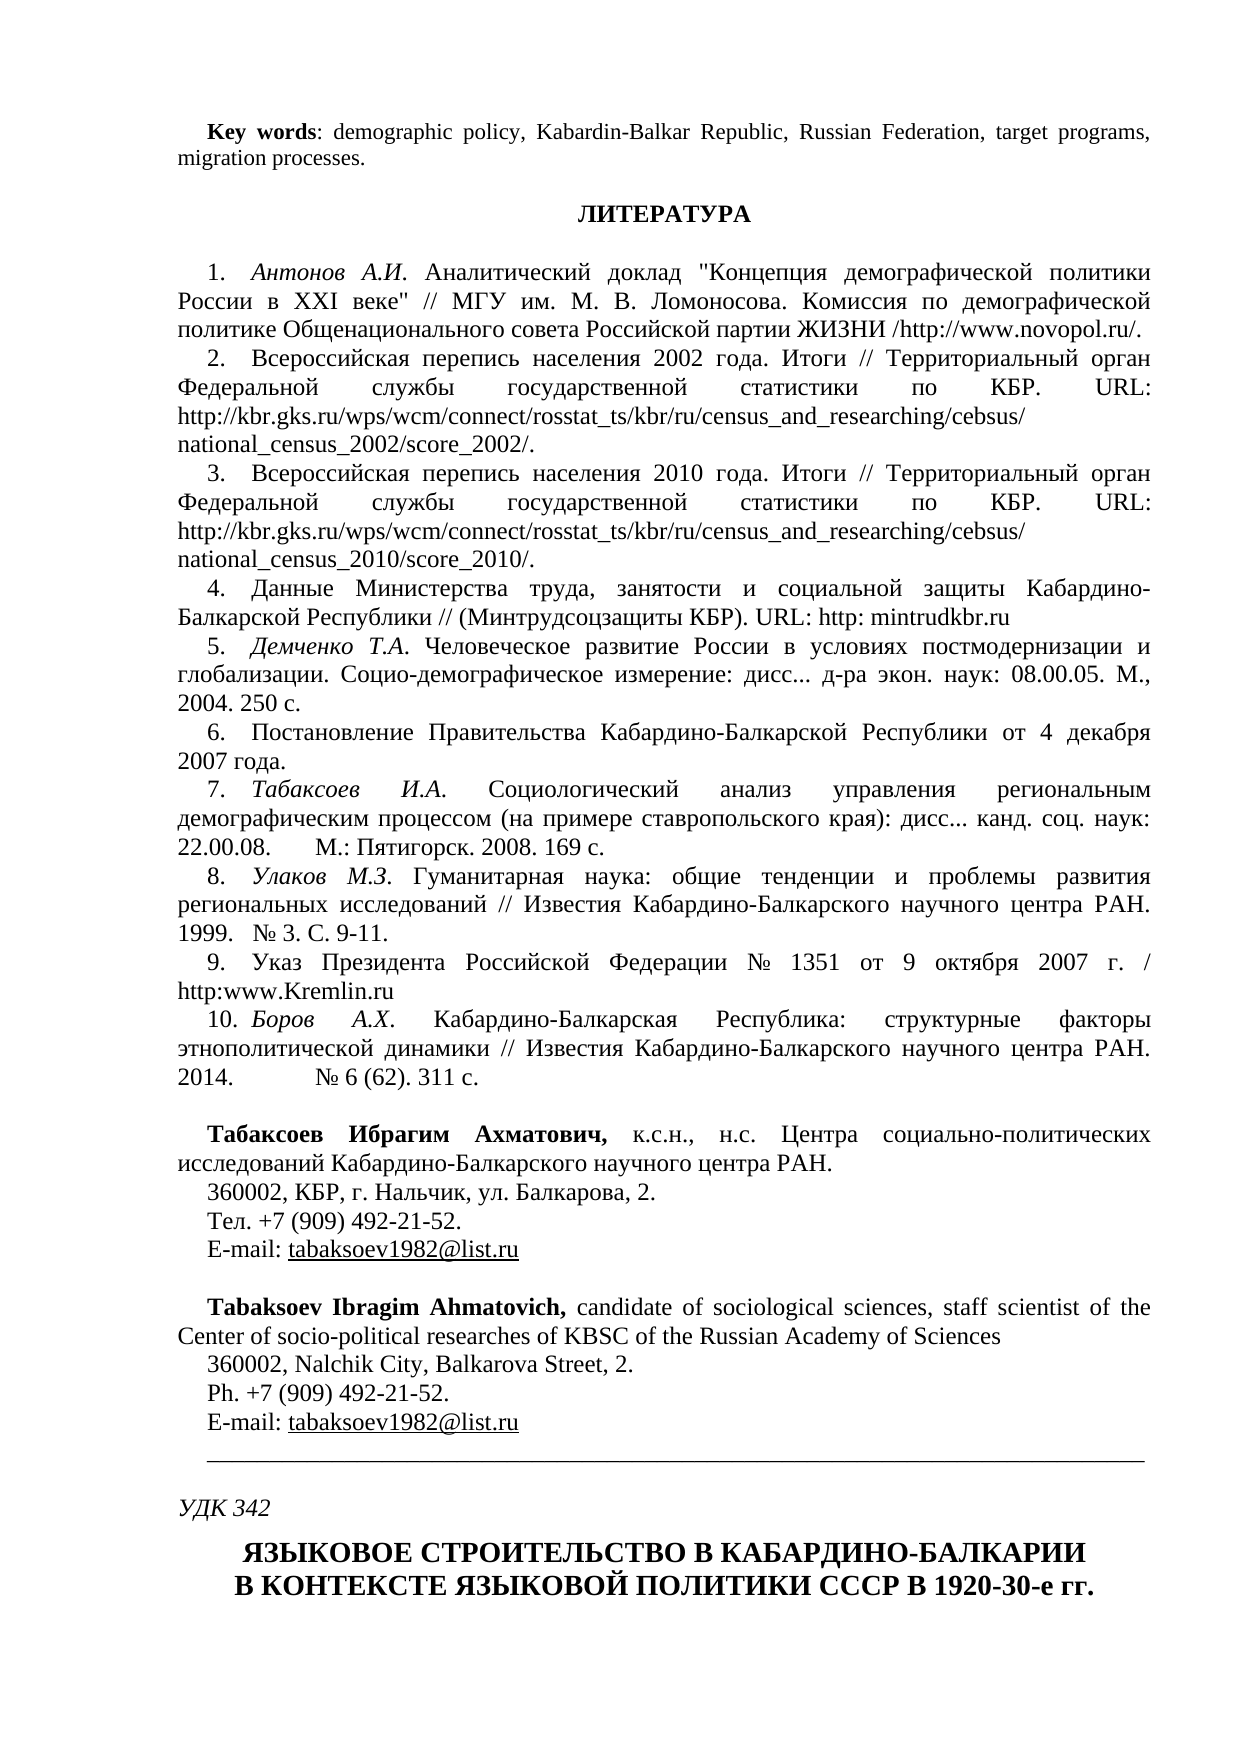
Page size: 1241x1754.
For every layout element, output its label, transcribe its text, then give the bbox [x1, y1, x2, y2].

text Тел. +7 (909) 492-21-52. [177, 1206, 1152, 1234]
text E-mail: tabaksoev1982@list.ru [177, 1407, 1152, 1436]
list Данные Министерства труда, занятости и социальной защиты Кабардино-Балкарской Республики // (Минтрудсоцзащиты КБР). URL: http: mintrudkbr.ru [177, 573, 1152, 631]
text ЛИТЕРАТУРА [177, 199, 1152, 228]
text 360002, Nalchik City, Balkarova Street, 2. [177, 1349, 1152, 1378]
text В КОНТЕКСТЕ ЯЗЫКОВОЙ ПОЛИТИКИ СССР В 1920-30-е гг. [177, 1568, 1152, 1602]
list Табаксоев И.А. Социологический анализ управления региональным демографическим процессом (на примере ставропольского края): дисс... канд. соц. наук: 22.00.08. М.: Пятигорск. 2008. 169 с. [177, 774, 1152, 861]
text Tabaksoev Ibragim Ahmatovich, candidate of sociological sciences, staff scientist of the Center of socio-political researches of KBSC of the Russian Academy of Sciences [177, 1292, 1152, 1349]
list Улаков М.З. Гуманитарная наука: общие тенденции и проблемы развития региональных исследований // Известия Кабардино-Балкарского научного центра РАН. 1999. № 3. С. 9-11. [177, 861, 1152, 947]
list Указ Президента Российской Федерации № 1351 от 9 октября 2007 г. / http:www.Kremlin.ru [177, 947, 1152, 1004]
list Демченко Т.А. Человеческое развитие России в условиях постмодернизации и глобализации. Социо-демографическое измерение: дисс... д-ра экон. наук: 08.00.05. М., 2004. 250 с. [177, 631, 1152, 717]
list Всероссийская перепись населения 2010 года. Итоги // Территориальный орган Федеральной службы государственной статистики по КБР. URL: http://kbr.gks.ru/wps/wcm/connect/rosstat_ts/kbr/ru/census_and_researching/cebsus/national_census_2010/score_2010/. [177, 458, 1152, 573]
list Боров А.Х. Кабардино-Балкарская Республика: структурные факторы этнополитической динамики // Известия Кабардино-Балкарского научного центра РАН. 2014. № 6 (62). 311 с. [177, 1004, 1152, 1091]
list Всероссийская перепись населения 2002 года. Итоги // Территориальный орган Федеральной службы государственной статистики по КБР. URL: http://kbr.gks.ru/wps/wcm/connect/rosstat_ts/kbr/ru/census_and_researching/cebsus/national_census_2002/score_2002/. [177, 343, 1152, 458]
text ЯЗЫКОВОЕ СТРОИТЕЛЬСТВО В КАБАРДИНО-БАЛКАРИИ [177, 1535, 1152, 1568]
list Постановление Правительства Кабардино-Балкарской Республики от 4 декабря 2007 года. [177, 717, 1152, 774]
text 360002, КБР, г. Нальчик, ул. Балкарова, 2. [177, 1177, 1152, 1206]
text Табаксоев Ибрагим Ахматович, к.с.н., н.с. Центра социально-политических исследований Кабардино-Балкарского научного центра РАН. [177, 1119, 1152, 1177]
text Key words: demographic policy, Kabardin-Balkar Republic, Russian Federation, target programs, migration processes. [177, 118, 1152, 171]
text УДК 342 [177, 1493, 1152, 1522]
text E-mail: tabaksoev1982@list.ru [177, 1234, 1152, 1263]
text ___________________________________________________________________________ [177, 1436, 1152, 1464]
text Ph. +7 (909) 492-21-52. [177, 1378, 1152, 1407]
list Антонов А.И. Аналитический доклад "Концепция демографической политики России в XXI веке" // МГУ им. М. В. Ломоносова. Комиссия по демографической политике Общенационального совета Российской партии ЖИЗНИ /http://www.novopol.ru/. [177, 257, 1152, 343]
